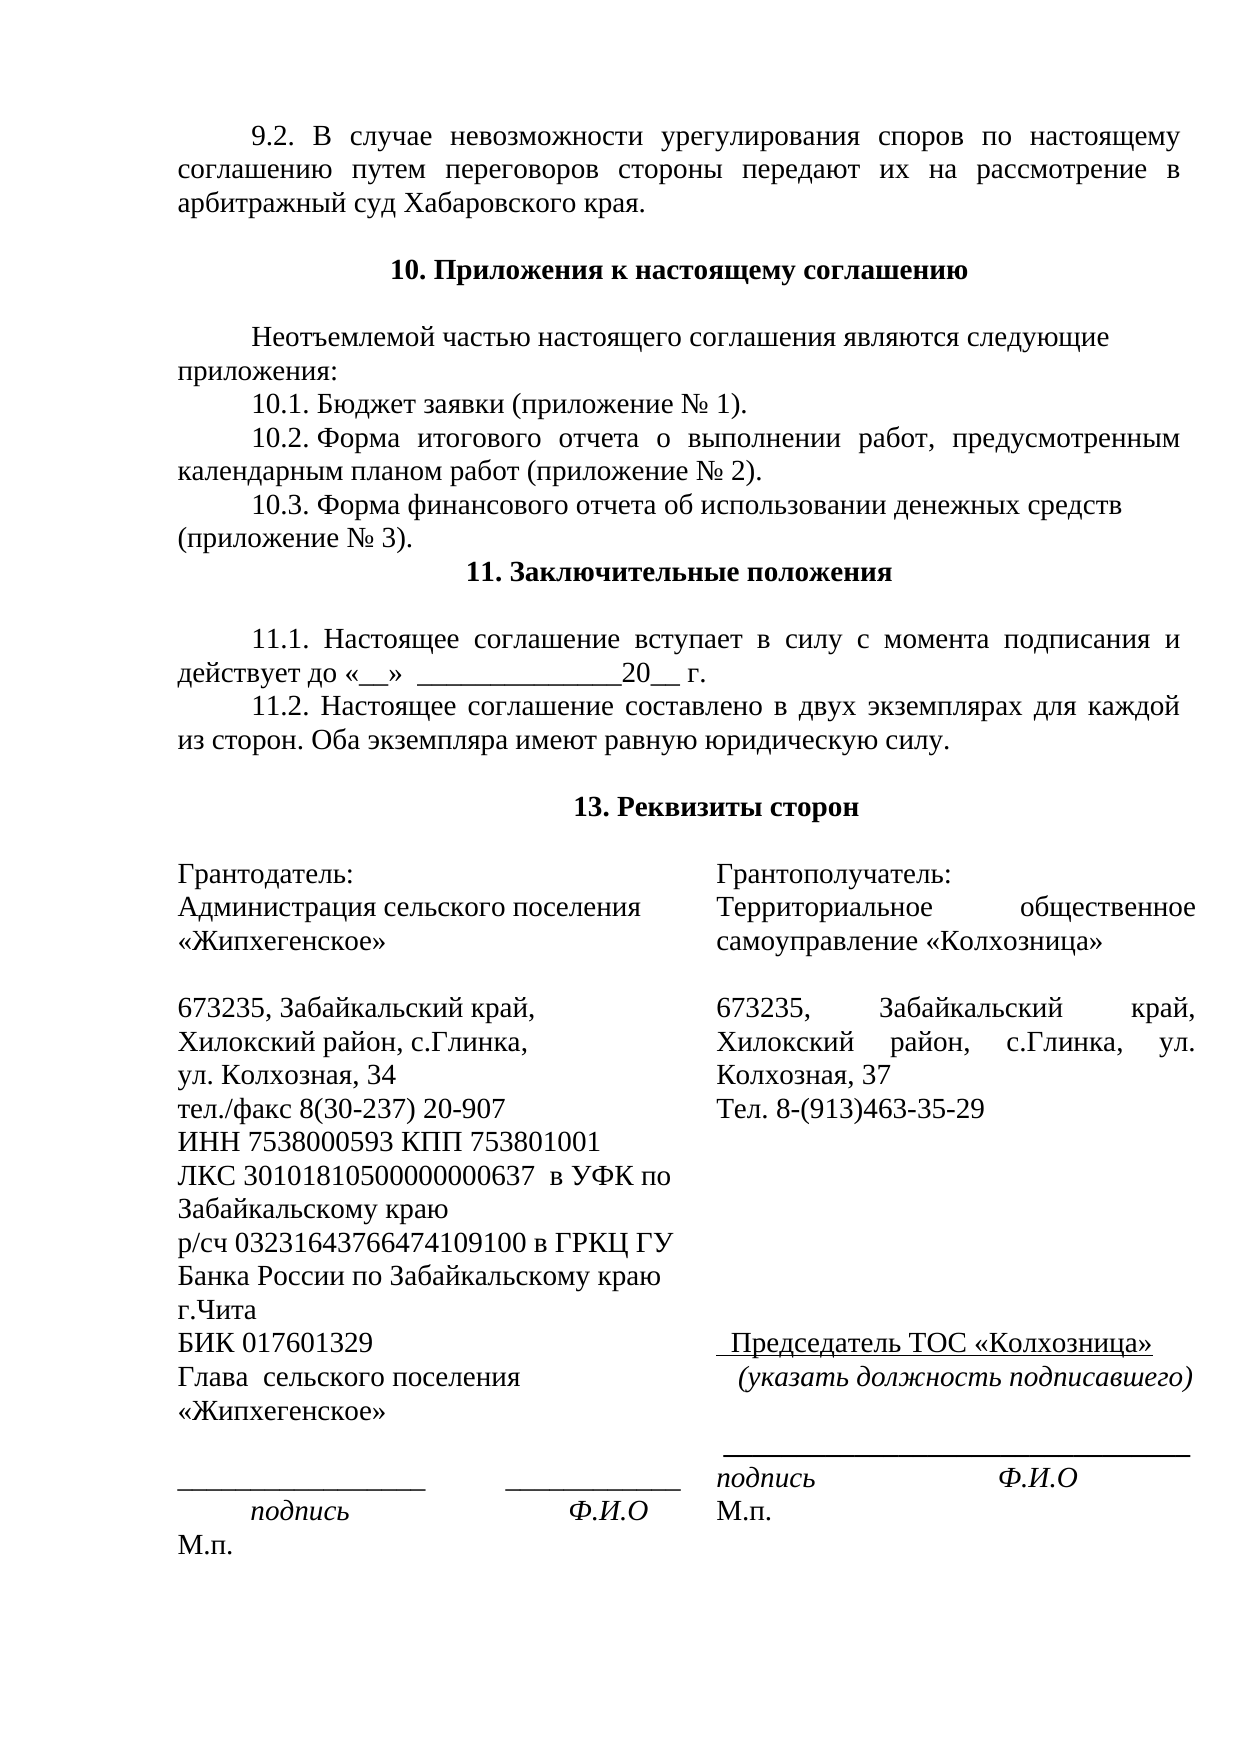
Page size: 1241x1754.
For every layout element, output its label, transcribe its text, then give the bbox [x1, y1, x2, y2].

text 11. Заключительные положения [177, 554, 1181, 588]
text 11.1. Настоящее соглашение вступает в силу с момента подписания и действует до «__» ______________20__ г. [177, 621, 1181, 688]
text 9.2. В случае невозможности урегулирования споров по настоящему соглашению путем переговоров стороны передают их на рассмотрение в арбитражный суд Хабаровского края. [177, 118, 1181, 219]
table_header Грантополучатель: Территориальное общественное самоуправление «Колхозница» 673235, Забайкальский край, Хилокский район, с.Глинка, ул. Колхозная, 37 Тел. 8-(913)463-35-29 Председатель ТОС «Колхозница» (указать должность подписавшего) ________________________________ подпись Ф.И.О М.п. [709, 856, 1203, 1560]
text 10.2. Форма итогового отчета о выполнении работ, предусмотренным календарным планом работ (приложение № 2). [177, 420, 1181, 487]
text 10. Приложения к настоящему соглашению [177, 252, 1181, 286]
table_header Грантодатель: Администрация сельского поселения «Жипхегенское» 673235, Забайкальский край, Хилокский район, с.Глинка, ул. Колхозная, 34 тел./факс 8(30-237) 20-907 ИНН 7538000593 КПП 753801001 ЛКС 30101810500000000637 в УФК по Забайкальскому краю р/сч 03231643766474109100 в ГРКЦ ГУ Банка России по Забайкальскому краю г.Чита БИК 017601329 Глава сельского поселения «Жипхегенское» _________________ ____________ подпись Ф.И.О М.п. [170, 856, 709, 1560]
text 10.3. Форма финансового отчета об использовании денежных средств (приложение № 3). [177, 487, 1181, 554]
text 11.2. Настоящее соглашение составлено в двух экземплярах для каждой из сторон. Оба экземпляра имеют равную юридическую силу. [177, 688, 1181, 755]
text Неотъемлемой частью настоящего соглашения являются следующие приложения: [177, 319, 1181, 386]
text 13. Реквизиты сторон [177, 789, 1181, 822]
text 10.1. Бюджет заявки (приложение № 1). [177, 386, 1181, 420]
